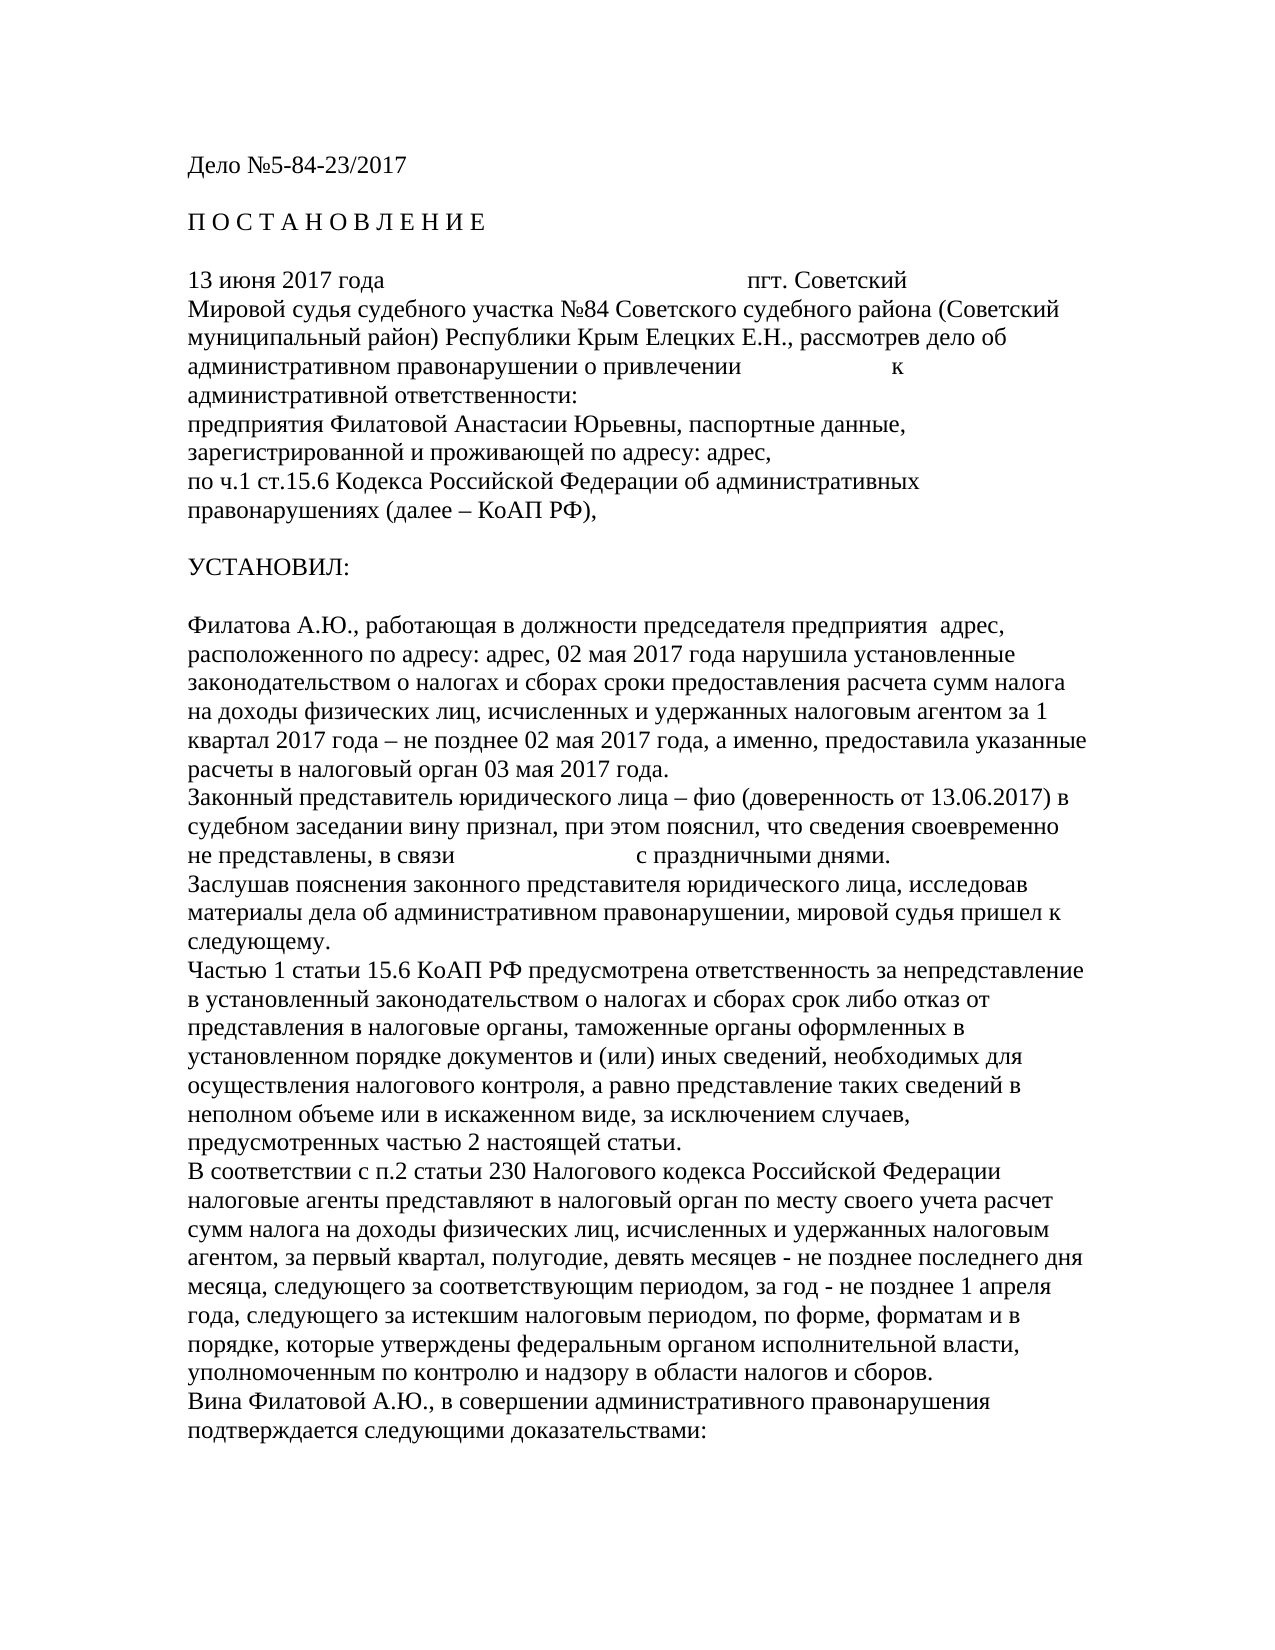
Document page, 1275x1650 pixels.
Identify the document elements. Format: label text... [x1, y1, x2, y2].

text Законный представитель юридического лица – фио (доверенность от 13.06.2017) в судебном заседании вину признал, при этом пояснил, что сведения своевременно не представлены, в связи с праздничными днями. [187, 782, 1087, 869]
text 13 июня 2017 года пгт. Советский [187, 265, 1087, 294]
text Мировой судья судебного участка №84 Советского судебного района (Советский муниципальный район) Республики Крым Елецких Е.Н., рассмотрев дело об административном правонарушении о привлечении к административной ответственности: [187, 294, 1087, 409]
text Частью 1 статьи 15.6 КоАП РФ предусмотрена ответственность за непредставление в установленный законодательством о налогах и сборах срок либо отказ от представления в налоговые органы, таможенные органы оформленных в установленном порядке документов и (или) иных сведений, необходимых для осуществления налогового контроля, а равно представление таких сведений в неполном объеме или в искаженном виде, за исключением случаев, предусмотренных частью 2 настоящей статьи. [187, 955, 1087, 1156]
text Вина Филатовой А.Ю., в совершении административного правонарушения подтверждается следующими доказательствами: [187, 1386, 1087, 1444]
text по ч.1 ст.15.6 Кодекса Российской Федерации об административных правонарушениях (далее – КоАП РФ), [187, 466, 1087, 524]
text П О С Т А Н О В Л Е Н И Е [187, 207, 1087, 236]
text УСТАНОВИЛ: [187, 552, 1087, 581]
text Заслушав пояснения законного представителя юридического лица, исследовав материалы дела об административном правонарушении, мировой судья пришел к следующему. [187, 869, 1087, 955]
text предприятия Филатовой Анастасии Юрьевны, паспортные данные, зарегистрированной и проживающей по адресу: адрес, [187, 409, 1087, 466]
text В соответствии с п.2 статьи 230 Налогового кодекса Российской Федерации налоговые агенты представляют в налоговый орган по месту своего учета расчет сумм налога на доходы физических лиц, исчисленных и удержанных налоговым агентом, за первый квартал, полугодие, девять месяцев - не позднее последнего дня месяца, следующего за соответствующим периодом, за год - не позднее 1 апреля года, следующего за истекшим налоговым периодом, по форме, форматам и в порядке, которые утверждены федеральным органом исполнительной власти, уполномоченным по контролю и надзору в области налогов и сборов. [187, 1156, 1087, 1386]
text Дело №5-84-23/2017 [187, 150, 1087, 179]
text Филатова А.Ю., работающая в должности председателя предприятия адрес, расположенного по адресу: адрес, 02 мая 2017 года нарушила установленные законодательством о налогах и сборах сроки предоставления расчета сумм налога на доходы физических лиц, исчисленных и удержанных налоговым агентом за 1 квартал 2017 года – не позднее 02 мая 2017 года, а именно, предоставила указанные расчеты в налоговый орган 03 мая 2017 года. [187, 610, 1087, 782]
